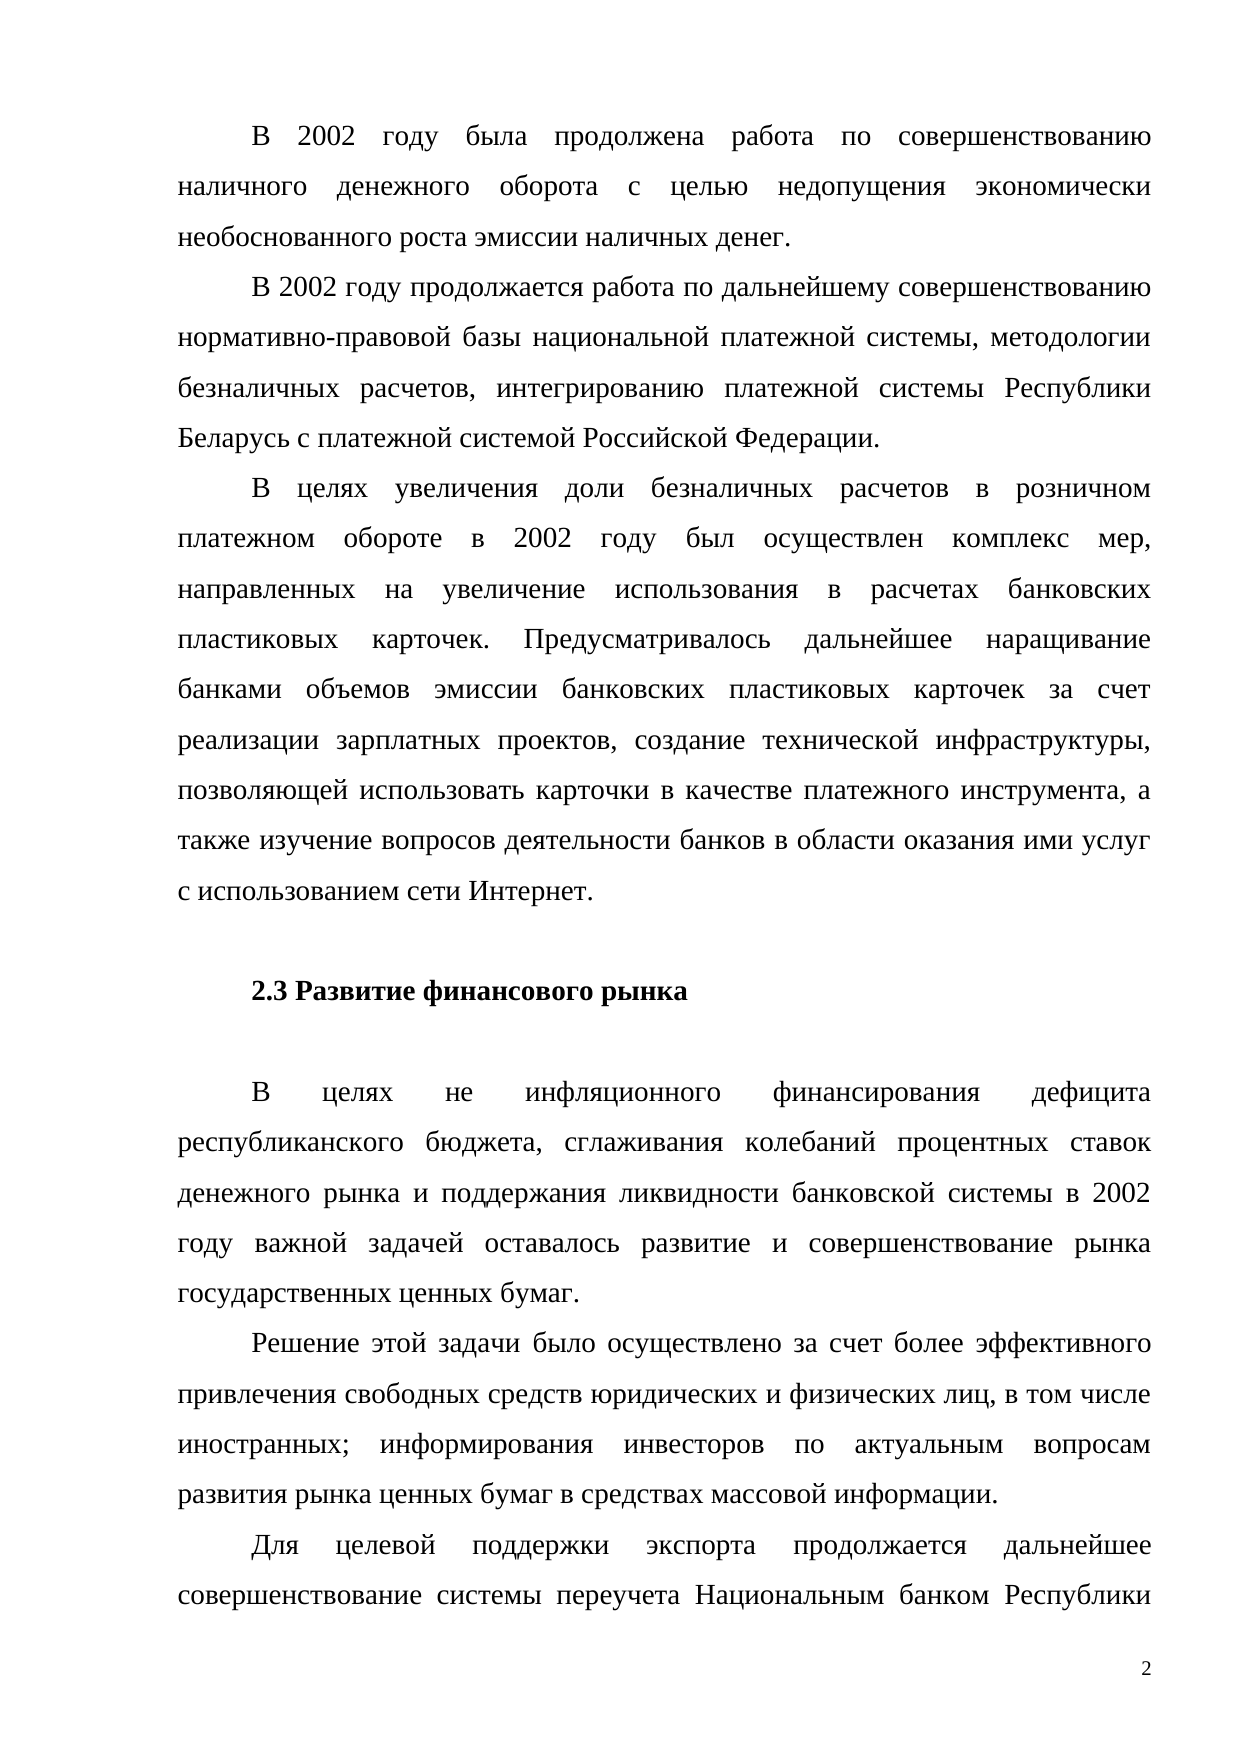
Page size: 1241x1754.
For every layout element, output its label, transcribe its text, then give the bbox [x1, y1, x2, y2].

text В целях не инфляционного финансирования дефицита республиканского бюджета, сглаживания колебаний процентных ставок денежного рынка и поддержания ликвидности банковской системы в 2002 году важной задачей оставалось развитие и совершенствование рынка государственных ценных бумаг. [177, 1074, 1152, 1309]
text Решение этой задачи было осуществлено за счет более эффективного привлечения свободных средств юридических и физических лиц, в том числе иностранных; информирования инвесторов по актуальным вопросам развития рынка ценных бумаг в средствах массовой информации. [177, 1326, 1152, 1510]
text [177, 1527, 1152, 1611]
text В 2002 году продолжается работа по дальнейшему совершенствованию нормативно-правовой базы национальной платежной системы, методологии безналичных расчетов, интегрированию платежной системы Республики Беларусь с платежной системой Российской Федерации. [177, 269, 1152, 453]
text В целях увеличения доли безналичных расчетов в розничном платежном обороте в 2002 году был осуществлен комплекс мер, направленных на увеличение использования в расчетах банковских пластиковых карточек. Предусматривалось дальнейшее наращивание банками объемов эмиссии банковских пластиковых карточек за счет реализации зарплатных проектов, создание технической инфраструктуры, позволяющей использовать карточки в качестве платежного инструмента, а также изучение вопросов деятельности банков в области оказания ими услуг с использованием сети Интернет. [177, 470, 1152, 906]
text 2.3 Развитие финансового рынка [177, 973, 1152, 1007]
text В 2002 году была продолжена работа по совершенствованию наличного денежного оборота с целью недопущения экономически необоснованного роста эмиссии наличных денег. [177, 118, 1152, 252]
